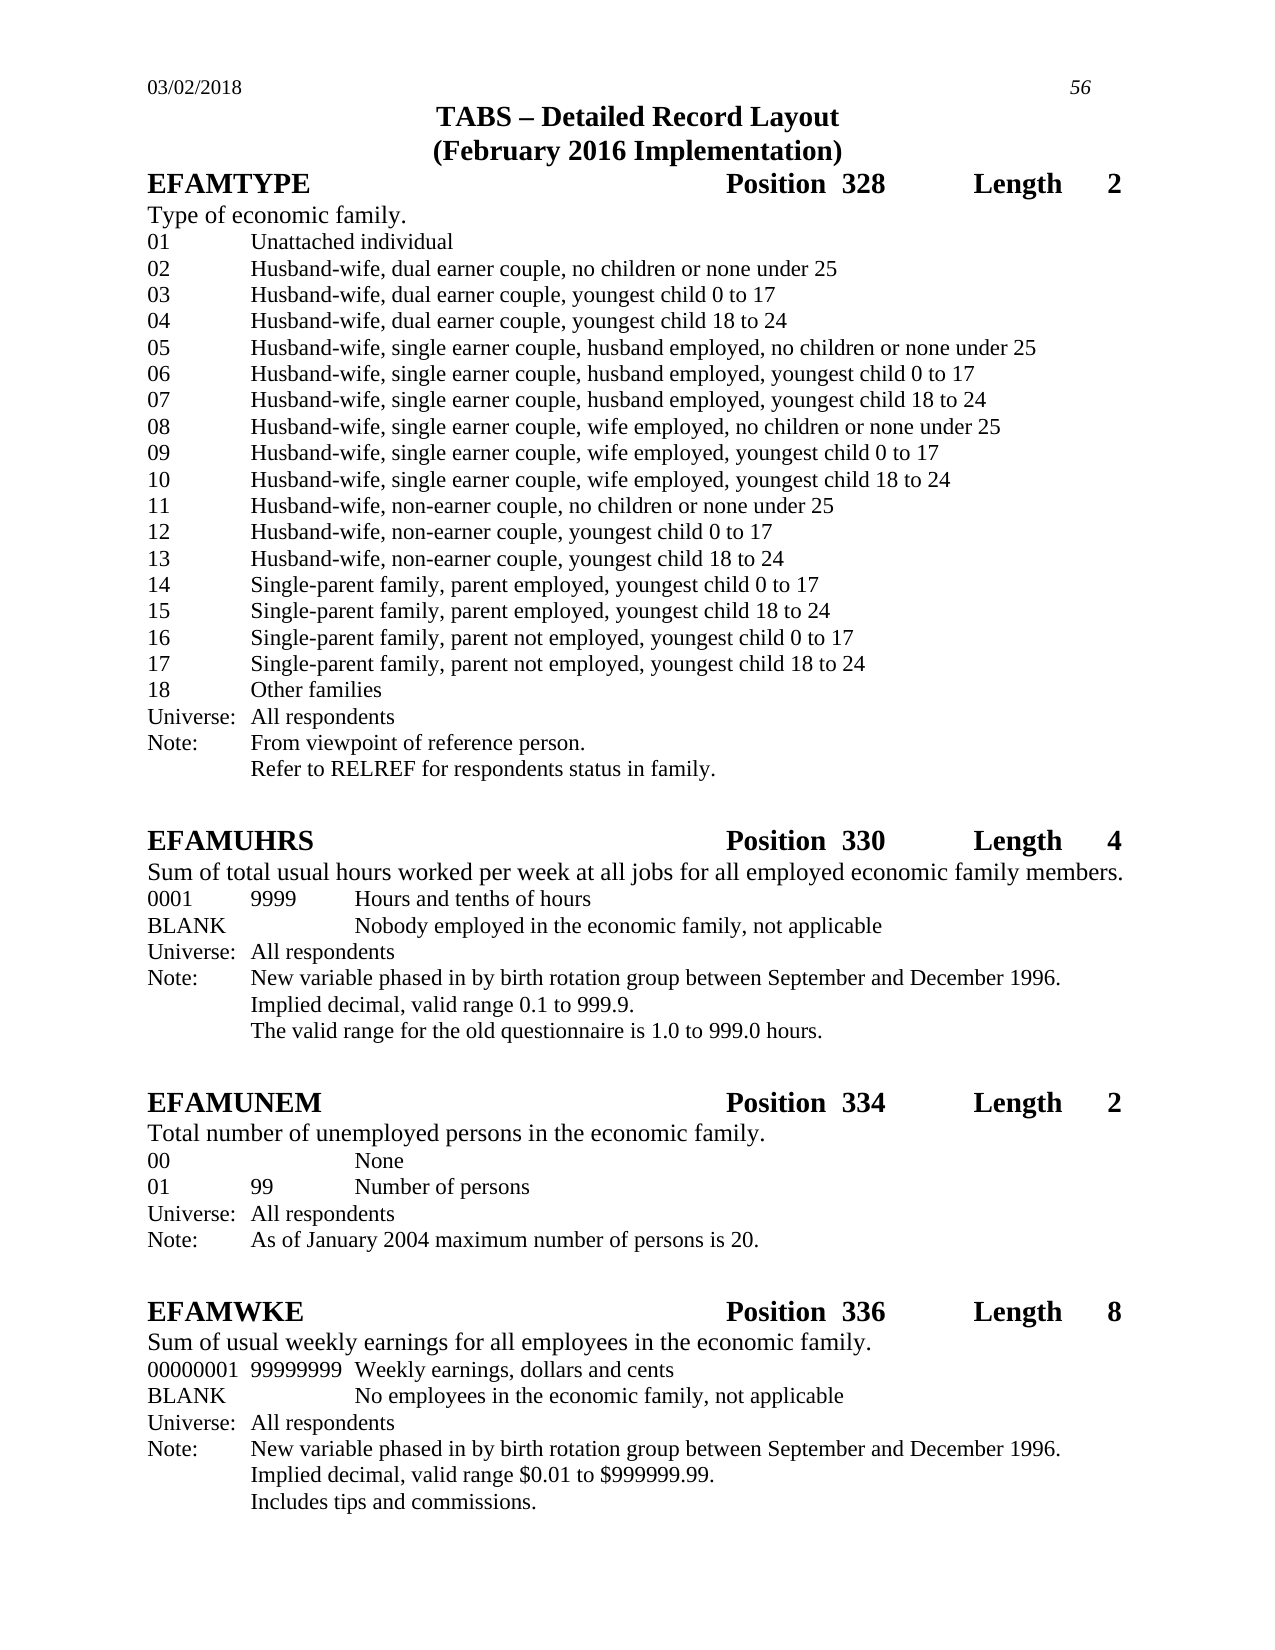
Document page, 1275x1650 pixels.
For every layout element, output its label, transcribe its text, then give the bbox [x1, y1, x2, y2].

text 00 None [147, 1147, 1128, 1173]
text The valid range for the old questionnaire is 1.0 to 999.0 hours. [147, 1017, 1128, 1043]
text 08 Husband-wife, single earner couple, wife employed, no children or none under 25 [147, 413, 1128, 439]
text 04 Husband-wife, dual earner couple, youngest child 18 to 24 [147, 307, 1128, 334]
text 0001 9999 Hours and tenths of hours [147, 885, 1128, 912]
text Note: As of January 2004 maximum number of persons is 20. [147, 1226, 1128, 1252]
text Type of economic family. [147, 200, 1128, 228]
text 16 Single-parent family, parent not employed, youngest child 0 to 17 [147, 624, 1128, 650]
text Note: New variable phased in by birth rotation group between September and December 1996. [147, 1435, 1128, 1461]
text EFAMUNEM Position 334 Length 2 [147, 1085, 1128, 1118]
text Refer to RELREF for respondents status in family. [147, 756, 1128, 782]
text Universe: All respondents [147, 1200, 1128, 1226]
text 07 Husband-wife, single earner couple, husband employed, youngest child 18 to 24 [147, 387, 1128, 413]
text Implied decimal, valid range 0.1 to 999.9. [147, 991, 1128, 1017]
text Note: From viewpoint of reference person. [147, 729, 1128, 756]
text 03 Husband-wife, dual earner couple, youngest child 0 to 17 [147, 281, 1128, 307]
text 01 Unattached individual [147, 228, 1128, 255]
text Sum of usual weekly earnings for all employees in the economic family. [147, 1327, 1128, 1356]
text 17 Single-parent family, parent not employed, youngest child 18 to 24 [147, 650, 1128, 676]
text EFAMUHRS Position 330 Length 4 [147, 823, 1128, 857]
text Universe: All respondents [147, 703, 1128, 729]
text 15 Single-parent family, parent employed, youngest child 18 to 24 [147, 597, 1128, 624]
text BLANK No employees in the economic family, not applicable [147, 1382, 1128, 1409]
text 10 Husband-wife, single earner couple, wife employed, youngest child 18 to 24 [147, 466, 1128, 492]
text Note: New variable phased in by birth rotation group between September and December 1996. [147, 964, 1128, 991]
text Sum of total usual hours worked per week at all jobs for all employed economic family members. [147, 857, 1128, 885]
text Includes tips and commissions. [147, 1488, 1128, 1514]
text Universe: All respondents [147, 938, 1128, 964]
text 11 Husband-wife, non-earner couple, no children or none under 25 [147, 492, 1128, 518]
text Total number of unemployed persons in the economic family. [147, 1118, 1128, 1147]
text Universe: All respondents [147, 1409, 1128, 1435]
text 18 Other families [147, 676, 1128, 703]
text 06 Husband-wife, single earner couple, husband employed, youngest child 0 to 17 [147, 360, 1128, 387]
text 09 Husband-wife, single earner couple, wife employed, youngest child 0 to 17 [147, 439, 1128, 466]
text 00000001 99999999 Weekly earnings, dollars and cents [147, 1356, 1128, 1382]
text 02 Husband-wife, dual earner couple, no children or none under 25 [147, 255, 1128, 281]
text 13 Husband-wife, non-earner couple, youngest child 18 to 24 [147, 545, 1128, 571]
text BLANK Nobody employed in the economic family, not applicable [147, 912, 1128, 938]
text Implied decimal, valid range $0.01 to $999999.99. [147, 1461, 1128, 1488]
text 01 99 Number of persons [147, 1173, 1128, 1200]
text 14 Single-parent family, parent employed, youngest child 0 to 17 [147, 571, 1128, 597]
text EFAMTYPE Position 328 Length 2 [147, 166, 1128, 200]
text EFAMWKE Position 336 Length 8 [147, 1294, 1128, 1327]
text 12 Husband-wife, non-earner couple, youngest child 0 to 17 [147, 518, 1128, 545]
text 05 Husband-wife, single earner couple, husband employed, no children or none under 25 [147, 334, 1128, 360]
